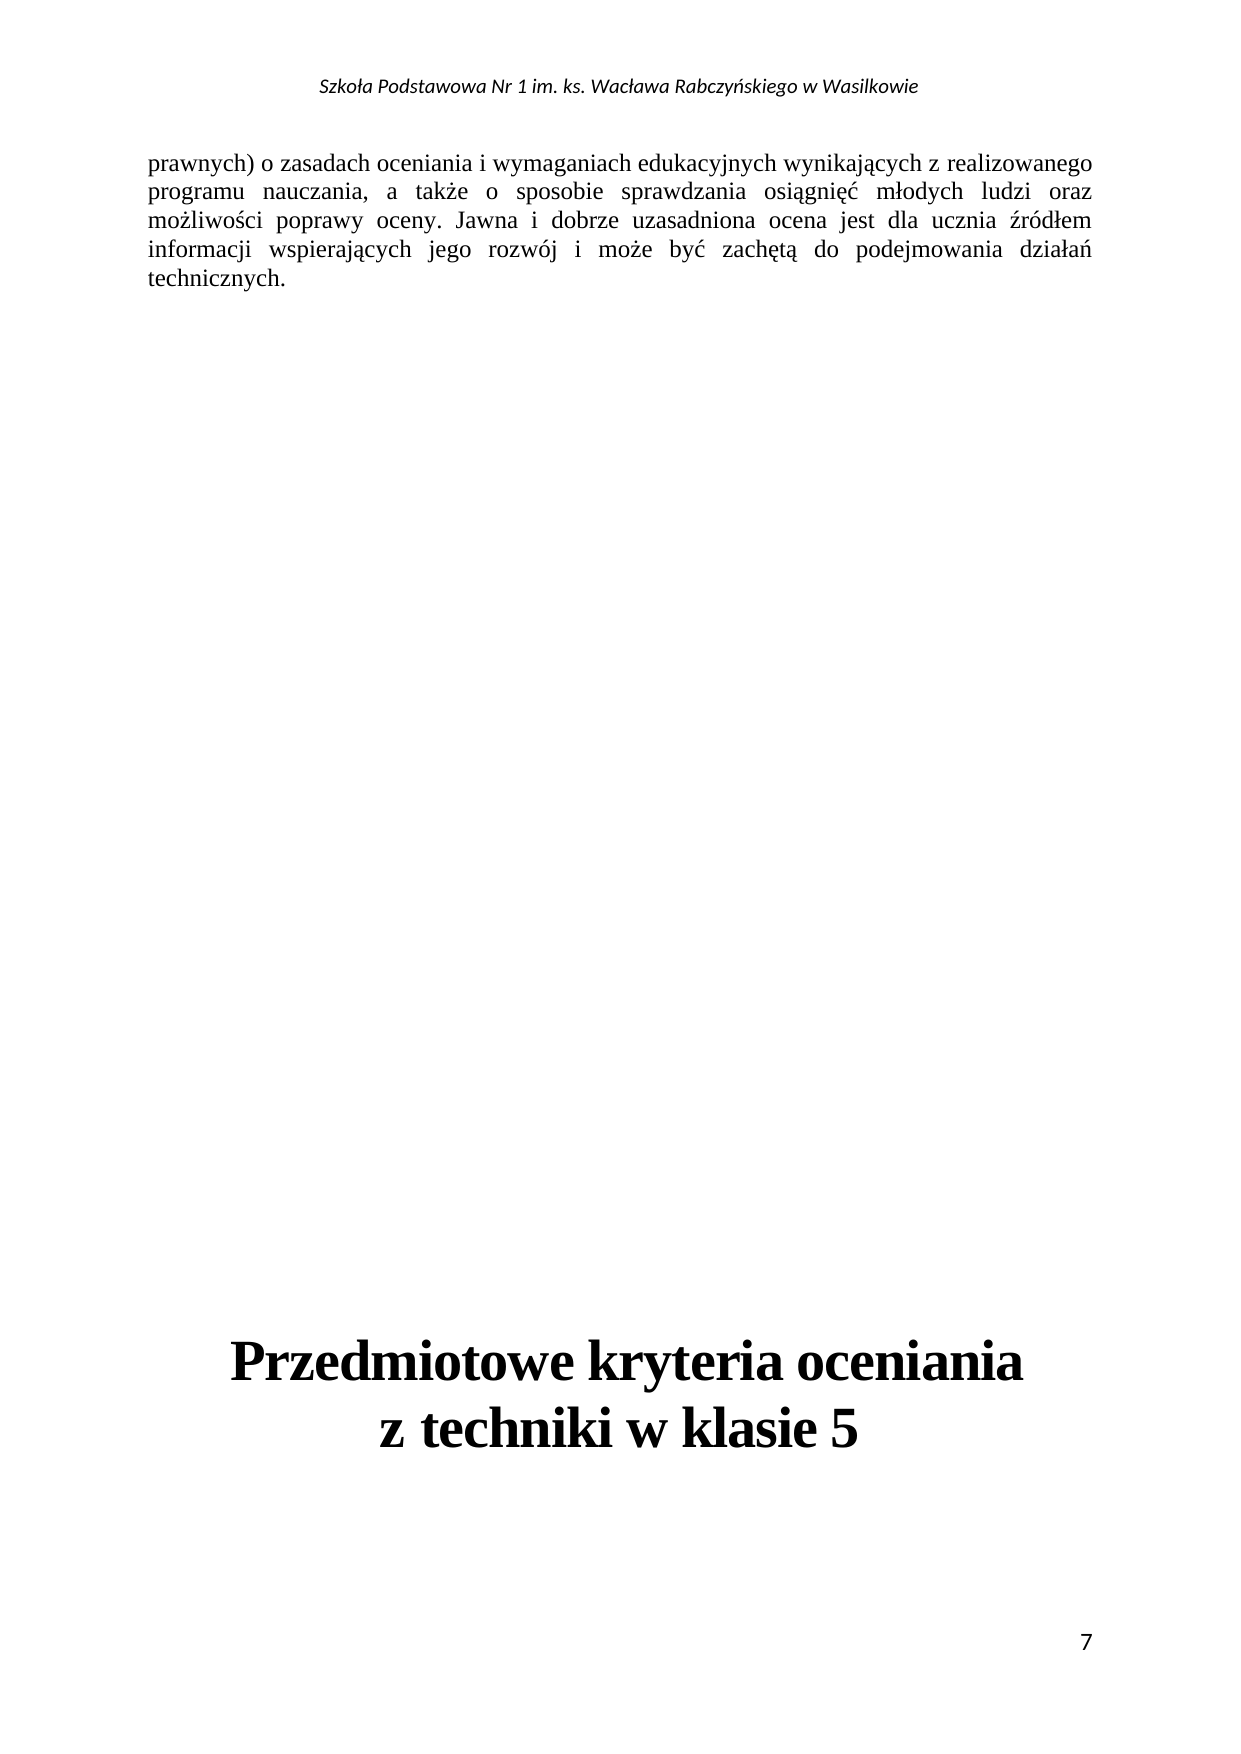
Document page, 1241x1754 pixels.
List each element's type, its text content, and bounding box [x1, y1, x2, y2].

title Przedmiotowe kryteria oceniania z techniki w klasie 5 [148, 1326, 1093, 1461]
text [148, 148, 1093, 291]
